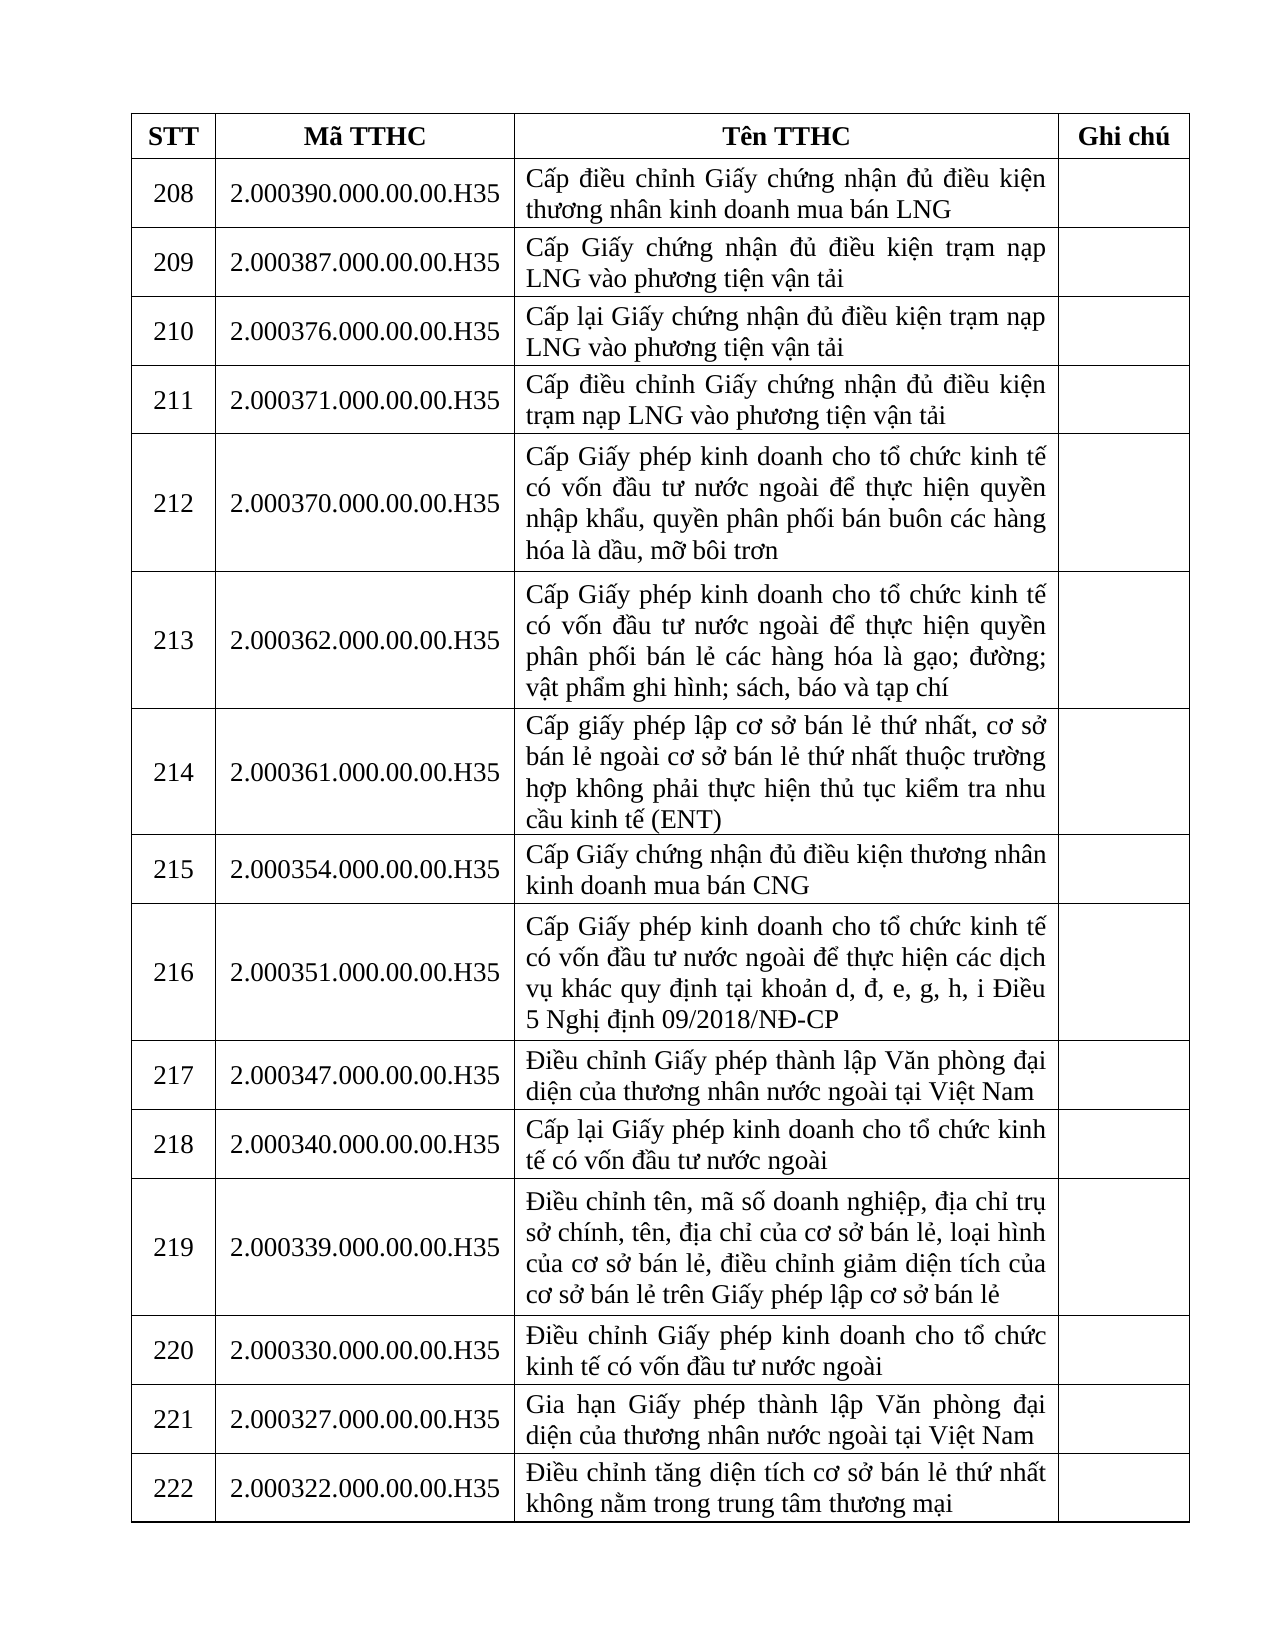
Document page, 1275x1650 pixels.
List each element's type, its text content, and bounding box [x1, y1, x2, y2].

table_cell [1059, 1179, 1189, 1315]
table_cell [1059, 1110, 1189, 1178]
table_cell 208 [132, 159, 215, 227]
table_header Tên TTHC [515, 114, 1058, 158]
table_cell Điều chỉnh Giấy phép kinh doanh cho tổ chức kinh tế có vốn đầu tư nước ngoài [515, 1316, 1058, 1384]
table_cell Cấp Giấy chứng nhận đủ điều kiện trạm nạp LNG vào phương tiện vận tải [515, 228, 1058, 296]
table_cell 209 [132, 228, 215, 296]
table_cell 221 [132, 1385, 215, 1453]
table_cell Cấp lại Giấy chứng nhận đủ điều kiện trạm nạp LNG vào phương tiện vận tải [515, 297, 1058, 364]
table_cell 220 [132, 1316, 215, 1384]
table_cell Cấp Giấy chứng nhận đủ điều kiện thương nhân kinh doanh mua bán CNG [515, 835, 1058, 903]
table_cell 213 [132, 572, 215, 708]
table_header Mã TTHC [216, 114, 514, 158]
table_cell Điều chỉnh tăng diện tích cơ sở bán lẻ thứ nhất không nằm trong trung tâm thương mại [515, 1454, 1058, 1521]
table_cell 2.000322.000.00.00.H35 [216, 1454, 514, 1521]
table_cell Cấp điều chỉnh Giấy chứng nhận đủ điều kiện thương nhân kinh doanh mua bán LNG [515, 159, 1058, 227]
table_cell 210 [132, 297, 215, 364]
table_cell Điều chỉnh tên, mã số doanh nghiệp, địa chỉ trụ sở chính, tên, địa chỉ của cơ sở bán lẻ, loại hình của cơ sở bán lẻ, điều chỉnh giảm diện tích của cơ sở bán lẻ trên Giấy phép lập cơ sở bán lẻ [515, 1179, 1058, 1315]
table_cell 2.000362.000.00.00.H35 [216, 572, 514, 708]
table_cell 216 [132, 904, 215, 1040]
table_cell 219 [132, 1179, 215, 1315]
table_cell 2.000351.000.00.00.H35 [216, 904, 514, 1040]
table_cell [1059, 1454, 1189, 1521]
table_cell [1059, 228, 1189, 296]
table_header STT [132, 114, 215, 158]
table_cell [1059, 572, 1189, 708]
table_cell [1059, 366, 1189, 433]
table_cell [1059, 835, 1189, 903]
table_cell 2.000361.000.00.00.H35 [216, 709, 514, 834]
table_cell 2.000387.000.00.00.H35 [216, 228, 514, 296]
table_cell 2.000327.000.00.00.H35 [216, 1385, 514, 1453]
table_cell 214 [132, 709, 215, 834]
table_cell 2.000330.000.00.00.H35 [216, 1316, 514, 1384]
table_cell 2.000339.000.00.00.H35 [216, 1179, 514, 1315]
table_cell Cấp Giấy phép kinh doanh cho tổ chức kinh tế có vốn đầu tư nước ngoài để thực hiện quyền nhập khẩu, quyền phân phối bán buôn các hàng hóa là dầu, mỡ bôi trơn [515, 434, 1058, 571]
table_cell 222 [132, 1454, 215, 1521]
table_cell 2.000370.000.00.00.H35 [216, 434, 514, 571]
table_cell 2.000340.000.00.00.H35 [216, 1110, 514, 1178]
table_cell 2.000354.000.00.00.H35 [216, 835, 514, 903]
table_cell 218 [132, 1110, 215, 1178]
table_cell [1059, 1385, 1189, 1453]
table_cell Cấp điều chỉnh Giấy chứng nhận đủ điều kiện trạm nạp LNG vào phương tiện vận tải [515, 366, 1058, 433]
table_cell [1059, 434, 1189, 571]
table_cell [1059, 709, 1189, 834]
table_cell 215 [132, 835, 215, 903]
table_cell 217 [132, 1041, 215, 1109]
table_cell 211 [132, 366, 215, 433]
table_cell Điều chỉnh Giấy phép thành lập Văn phòng đại diện của thương nhân nước ngoài tại Việt Nam [515, 1041, 1058, 1109]
table_cell 2.000347.000.00.00.H35 [216, 1041, 514, 1109]
table_cell Cấp giấy phép lập cơ sở bán lẻ thứ nhất, cơ sở bán lẻ ngoài cơ sở bán lẻ thứ nhất thuộc trường hợp không phải thực hiện thủ tục kiểm tra nhu cầu kinh tế (ENT) [515, 709, 1058, 834]
table_cell 2.000390.000.00.00.H35 [216, 159, 514, 227]
table_cell 212 [132, 434, 215, 571]
table_cell Gia hạn Giấy phép thành lập Văn phòng đại diện của thương nhân nước ngoài tại Việt Nam [515, 1385, 1058, 1453]
table_cell Cấp Giấy phép kinh doanh cho tổ chức kinh tế có vốn đầu tư nước ngoài để thực hiện quyền phân phối bán lẻ các hàng hóa là gạo; đường; vật phẩm ghi hình; sách, báo và tạp chí [515, 572, 1058, 708]
table_cell 2.000376.000.00.00.H35 [216, 297, 514, 364]
table_cell [1059, 1041, 1189, 1109]
table_cell [1059, 904, 1189, 1040]
table_header Ghi chú [1059, 114, 1189, 158]
table_cell [1059, 159, 1189, 227]
table_cell Cấp Giấy phép kinh doanh cho tổ chức kinh tế có vốn đầu tư nước ngoài để thực hiện các dịch vụ khác quy định tại khoản d, đ, e, g, h, i Điều 5 Nghị định 09/2018/NĐ-CP [515, 904, 1058, 1040]
table_cell [1059, 297, 1189, 364]
table_cell 2.000371.000.00.00.H35 [216, 366, 514, 433]
table_cell [1059, 1316, 1189, 1384]
table_cell Cấp lại Giấy phép kinh doanh cho tổ chức kinh tế có vốn đầu tư nước ngoài [515, 1110, 1058, 1178]
